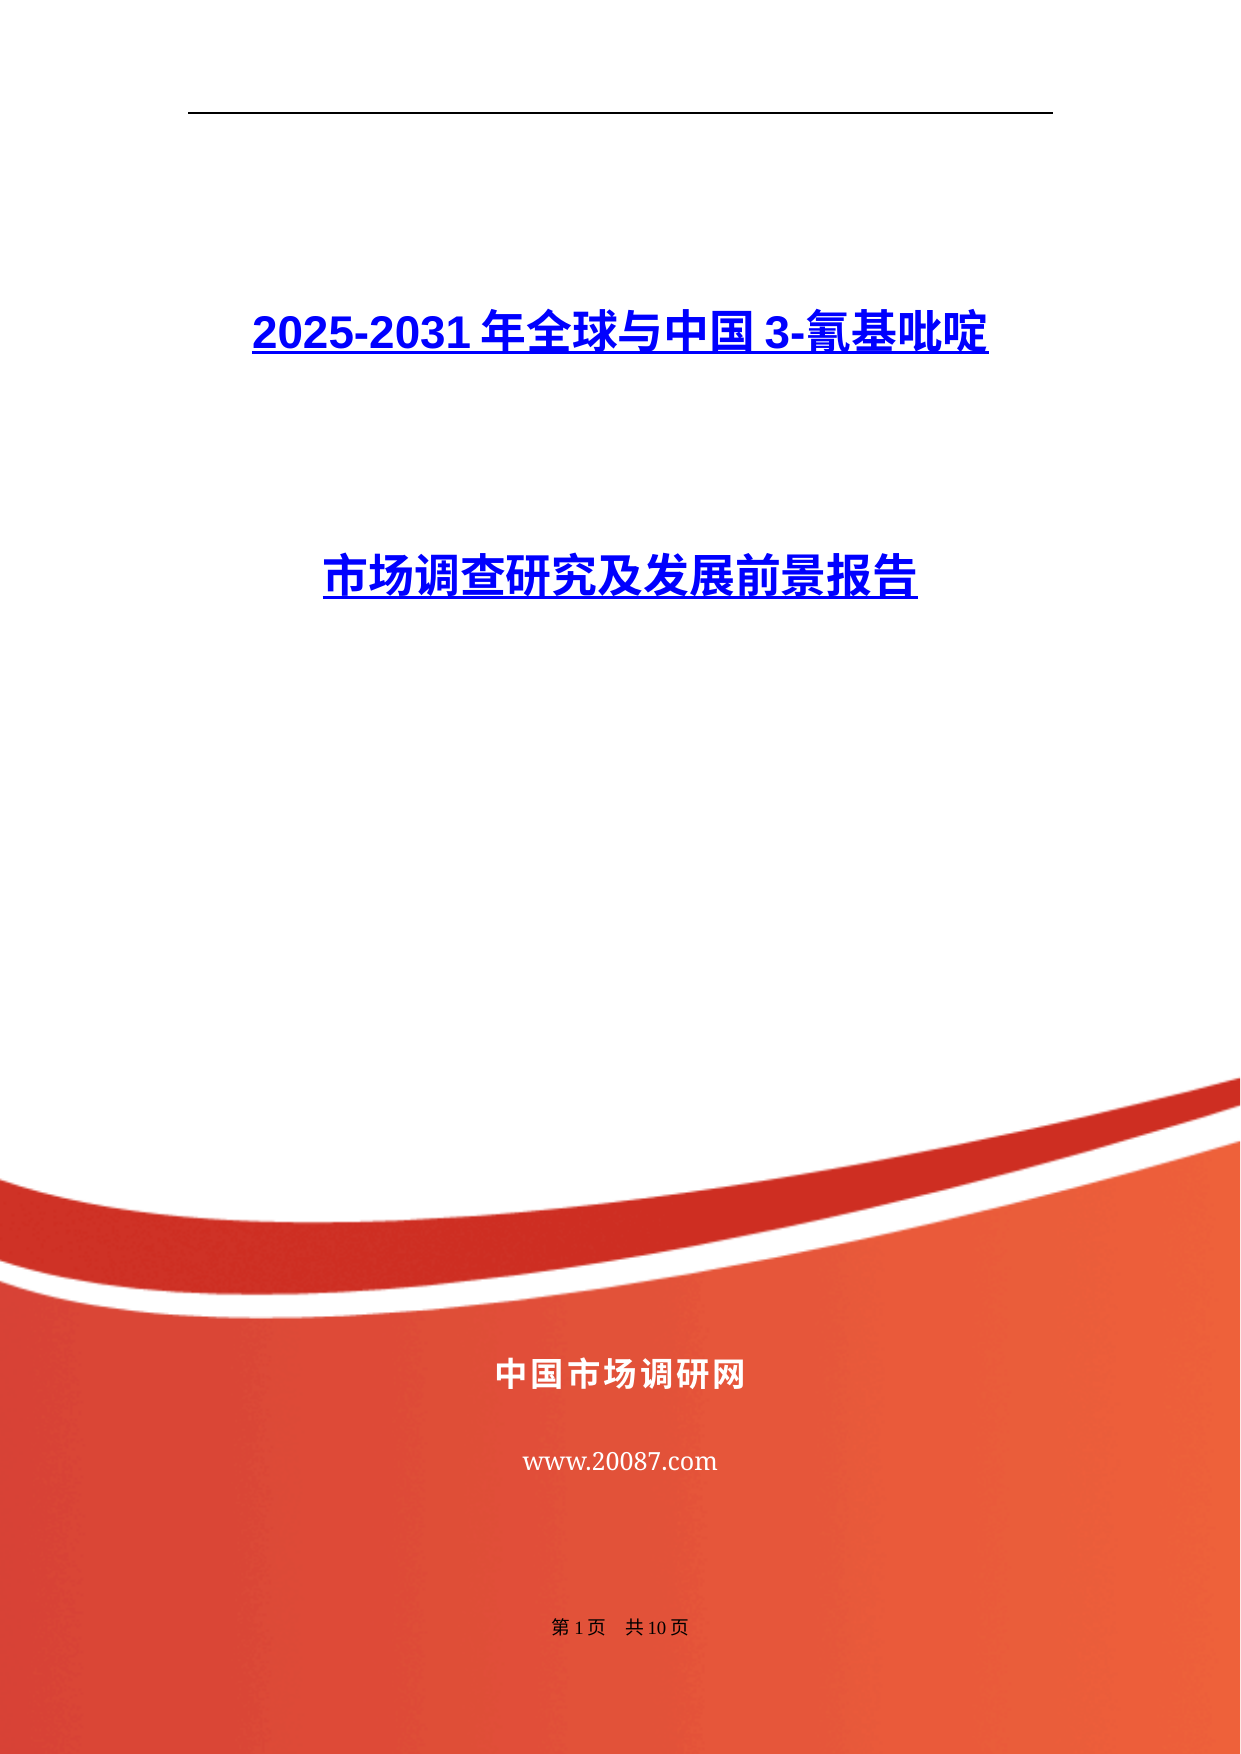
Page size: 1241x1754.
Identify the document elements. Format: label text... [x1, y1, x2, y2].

subtitle 中国市场调研网 [187, 1339, 1053, 1404]
picture [0, 1006, 1241, 1754]
table_header 2025-2031年全球与中国3-氰基吡啶市场调查研究及发展前景报告 [188, 207, 1053, 773]
text www.20087.com [187, 1428, 1053, 1493]
